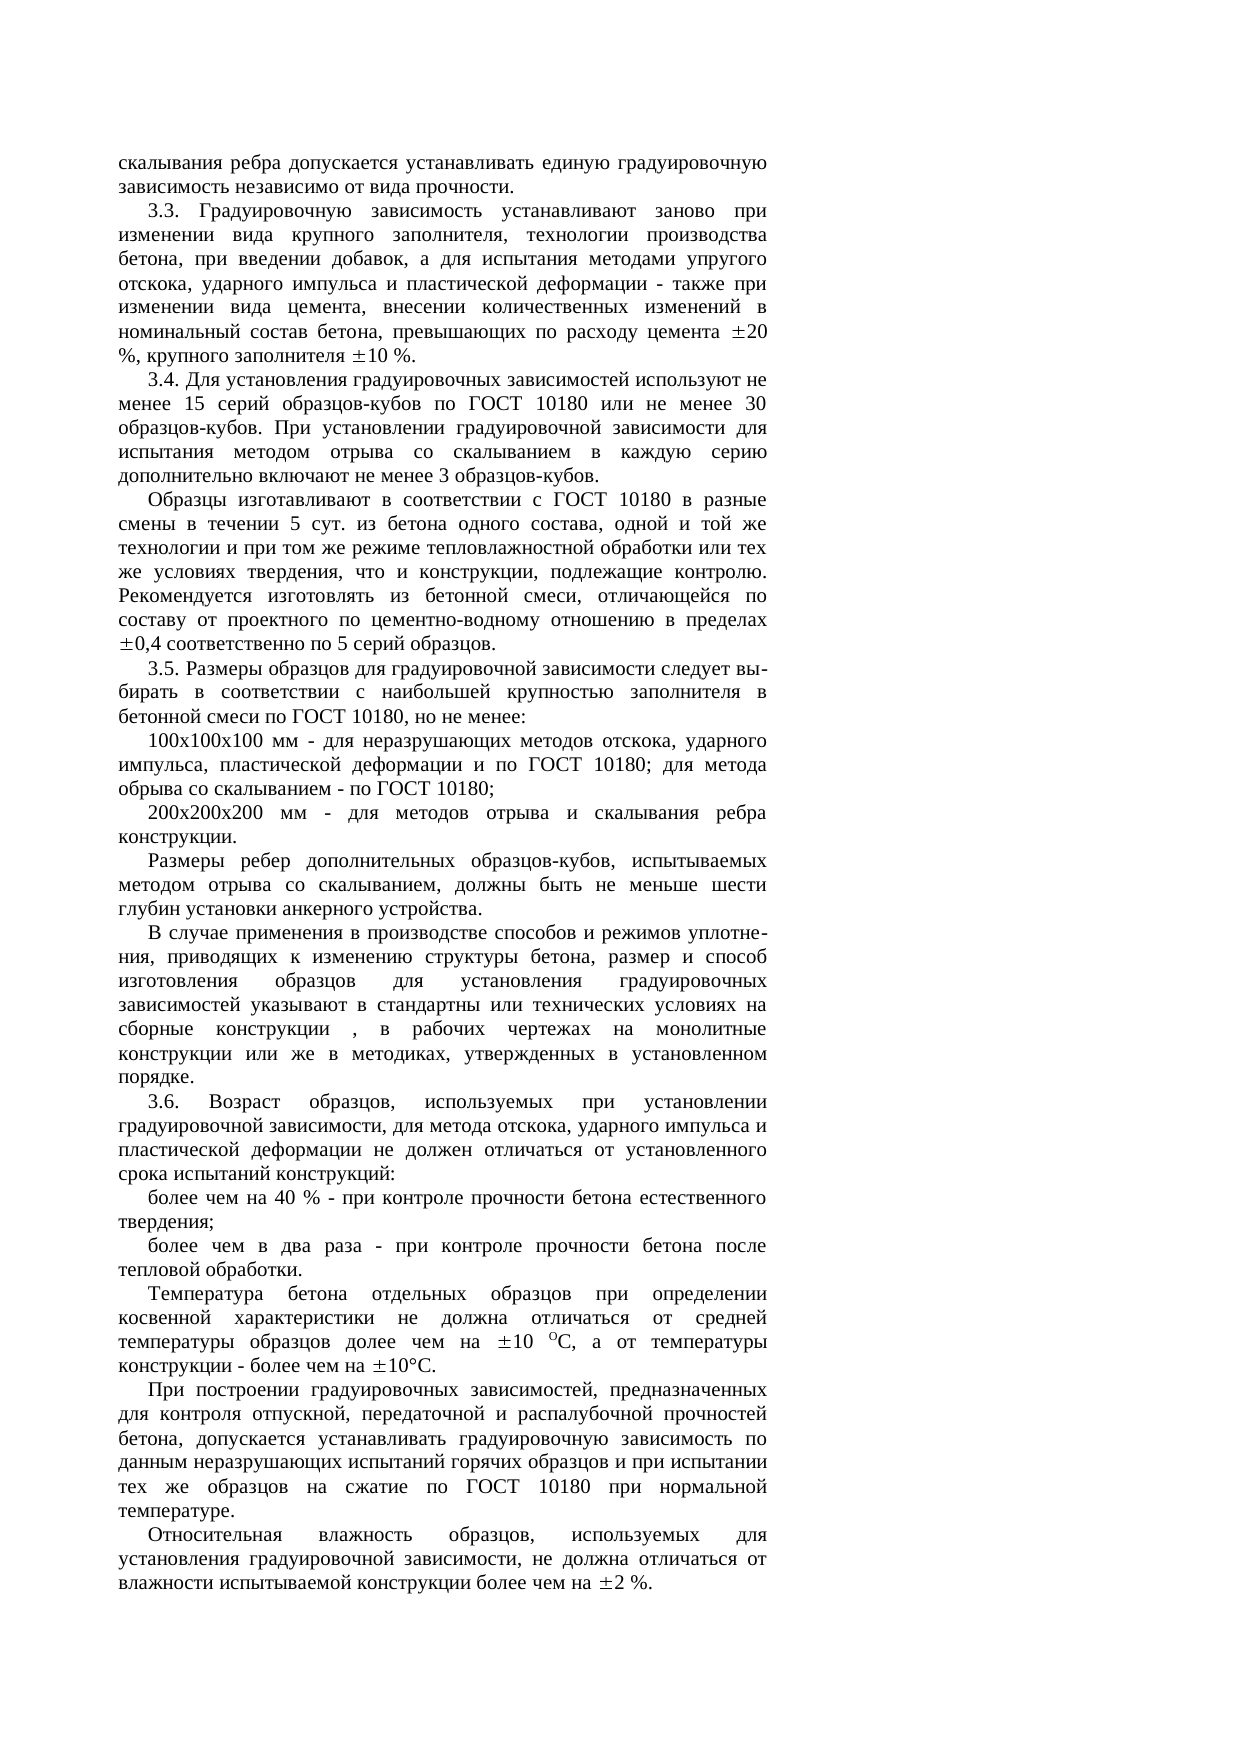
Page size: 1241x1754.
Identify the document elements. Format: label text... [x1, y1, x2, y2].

text 200х200х200 мм - для методов отрыва и скалывания ребра конструкции. [118, 800, 768, 848]
text 3.4. Для установления градуировочных зависимостей используют не менее 15 серий образцов-кубов по ГОСТ 10180 или не менее 30 образцов-кубов. При установлении градуировочной зависимости для испытания методом отрыва со скалыванием в каждую серию дополнительно включают не менее 3 образцов-кубов. [118, 367, 768, 487]
text Относительная влажность образцов, используемых для установления градуировочной зависимости, не должна отличаться от влажности испытываемой конструкции более чем на 2 %. [118, 1522, 768, 1594]
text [118, 150, 768, 198]
text более чем в два раза - при контроле прочности бетона после тепловой обработки. [118, 1233, 768, 1281]
text Размеры ребер дополнительных образцов-кубов, испытываемых методом отрыва со скалыванием, должны быть не меньше шести глубин установки анкерного устройства. [118, 848, 768, 920]
text 100х100х100 мм - для неразрушающих методов отскока, ударного импульса, пластической деформации и по ГОСТ 10180; для метода обрыва со скалыванием - по ГОСТ 10180; [118, 727, 768, 800]
text 3.6. Возраст образцов, используемых при установлении градуировочной зависимости, для метода отскока, ударного импульса и пластической деформации не должен отличаться от установленного срока испытаний конструкций: [118, 1088, 768, 1185]
text При построении градуировочных зависимостей, предназначенных для контроля отпускной, передаточной и распалубочной прочностей бетона, допускается устанавливать градуировочную зависимость по данным неразрушающих испытаний горячих образцов и при испытании тех же образцов на сжатие по ГОСТ 10180 при нормальной температуре. [118, 1377, 768, 1522]
text Температура бетона отдельных образцов при определении косвенной характеристики не должна отличаться от средней температуры образцов долее чем на 10 ОС, а от температуры конструкции - более чем на 10С. [118, 1281, 768, 1377]
text 3.3. Градуировочную зависимость устанавливают заново при изменении вида крупного заполнителя, технологии производства бетона, при введении добавок, а для испытания методами упругого отскока, ударного импульса и пластической деформации - также при изменении вида цемента, внесении количественных изменений в номинальный состав бетона, превышающих по расходу цемента 20 %, крупного заполнителя 10 %. [118, 198, 768, 367]
text В случае применения в производстве способов и режимов уплотнения, приводящих к изменению структуры бетона, размер и способ изготовления образцов для установления градуировочных зависимостей указывают в стандартны или технических условиях на сборные конструкции , в рабочих чертежах на монолитные конструкции или же в методиках, утвержденных в установленном порядке. [118, 920, 768, 1088]
text Образцы изготавливают в соответствии с ГОСТ 10180 в разные смены в течении 5 сут. из бетона одного состава, одной и той же технологии и при том же режиме тепловлажностной обработки или тех же условиях твердения, что и конструкции, подлежащие контролю. Рекомендуется изготовлять из бетонной смеси, отличающейся по составу от проектного по цементно-водному отношению в пределах 0,4 соответственно по 5 серий образцов. [118, 487, 768, 655]
text 3.5. Размеры образцов для градуировочной зависимости следует выбирать в соответствии с наибольшей крупностью заполнителя в бетонной смеси по ГОСТ 10180, но не менее: [118, 655, 768, 727]
text более чем на 40 % - при контроле прочности бетона естественного твердения; [118, 1185, 768, 1233]
